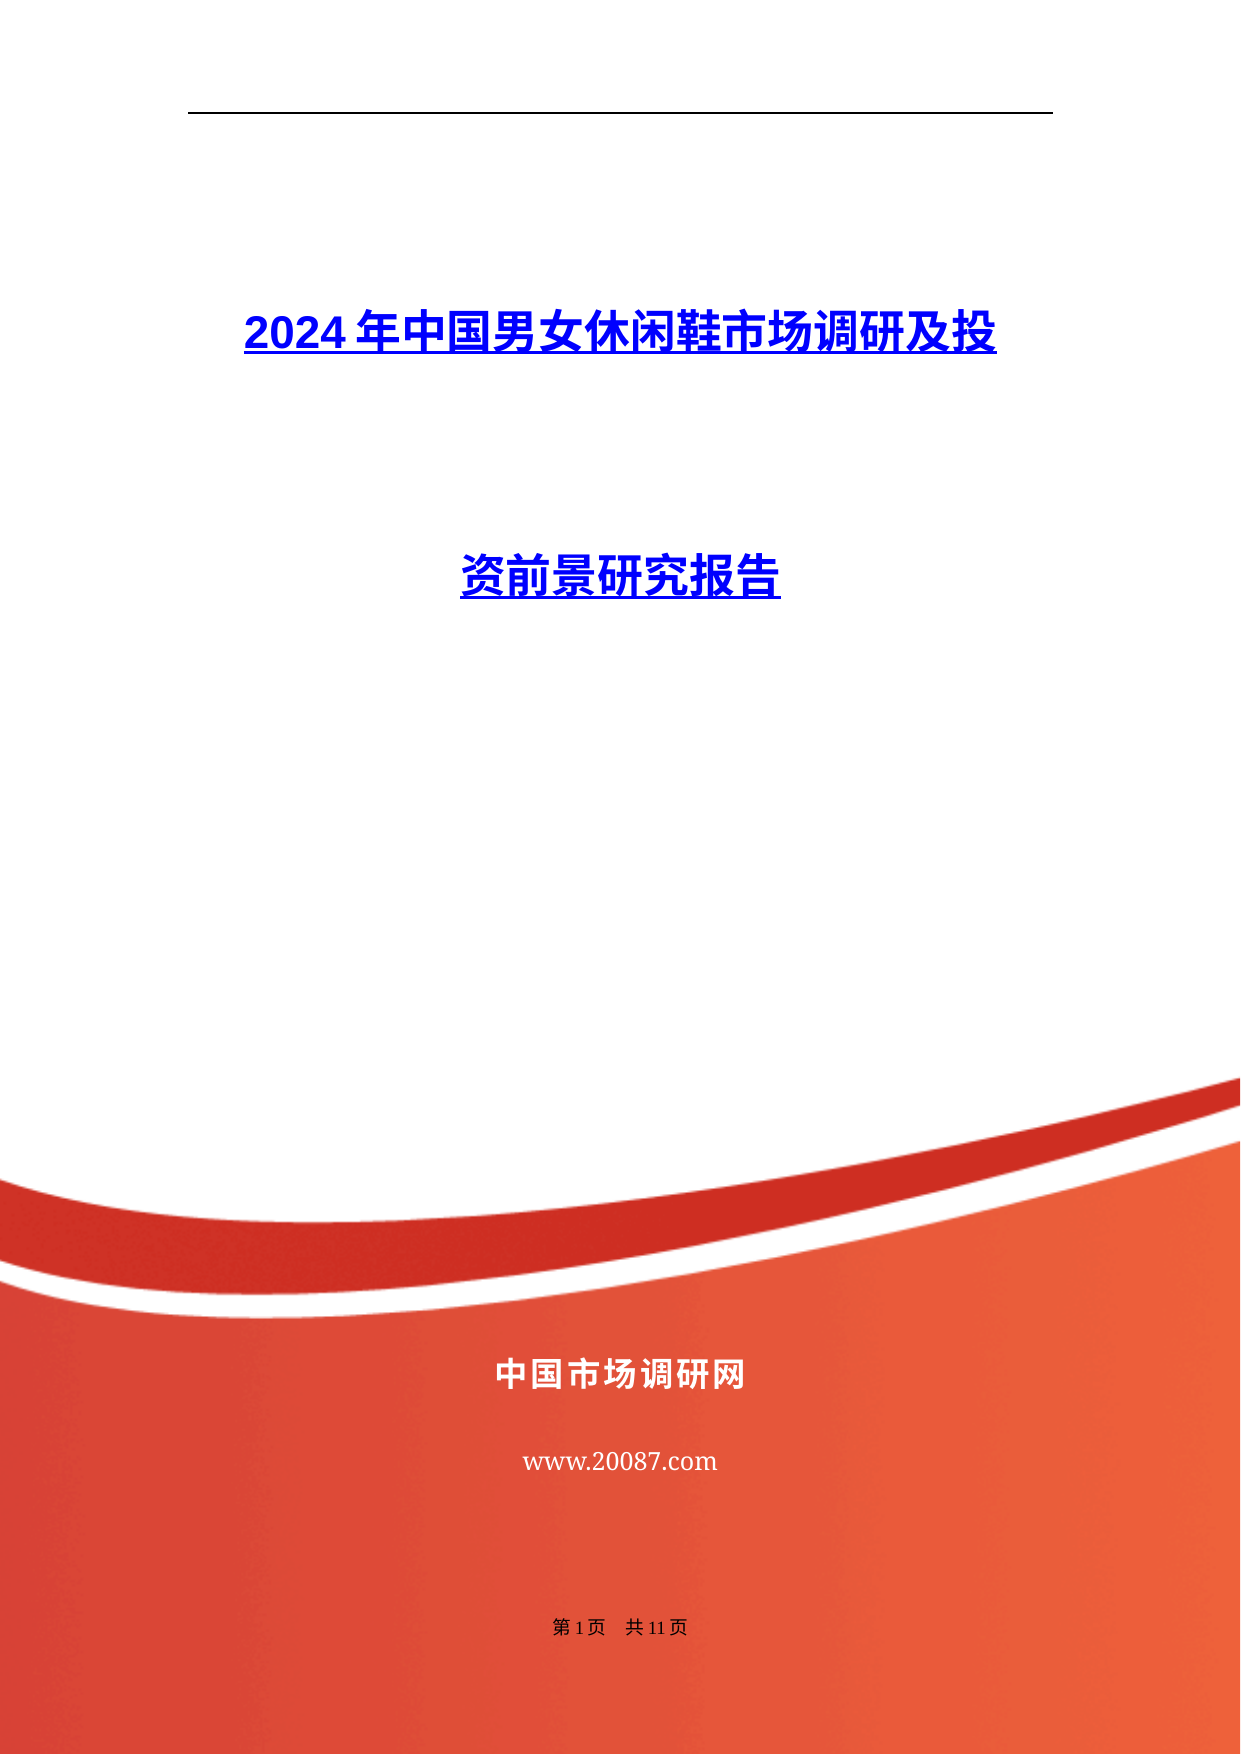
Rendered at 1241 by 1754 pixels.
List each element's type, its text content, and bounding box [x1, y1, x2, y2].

text www.20087.com [187, 1428, 1053, 1493]
subtitle 中国市场调研网 [187, 1339, 1053, 1404]
picture [0, 1006, 1241, 1754]
table_header 2024年中国男女休闲鞋市场调研及投资前景研究报告 [188, 207, 1053, 773]
